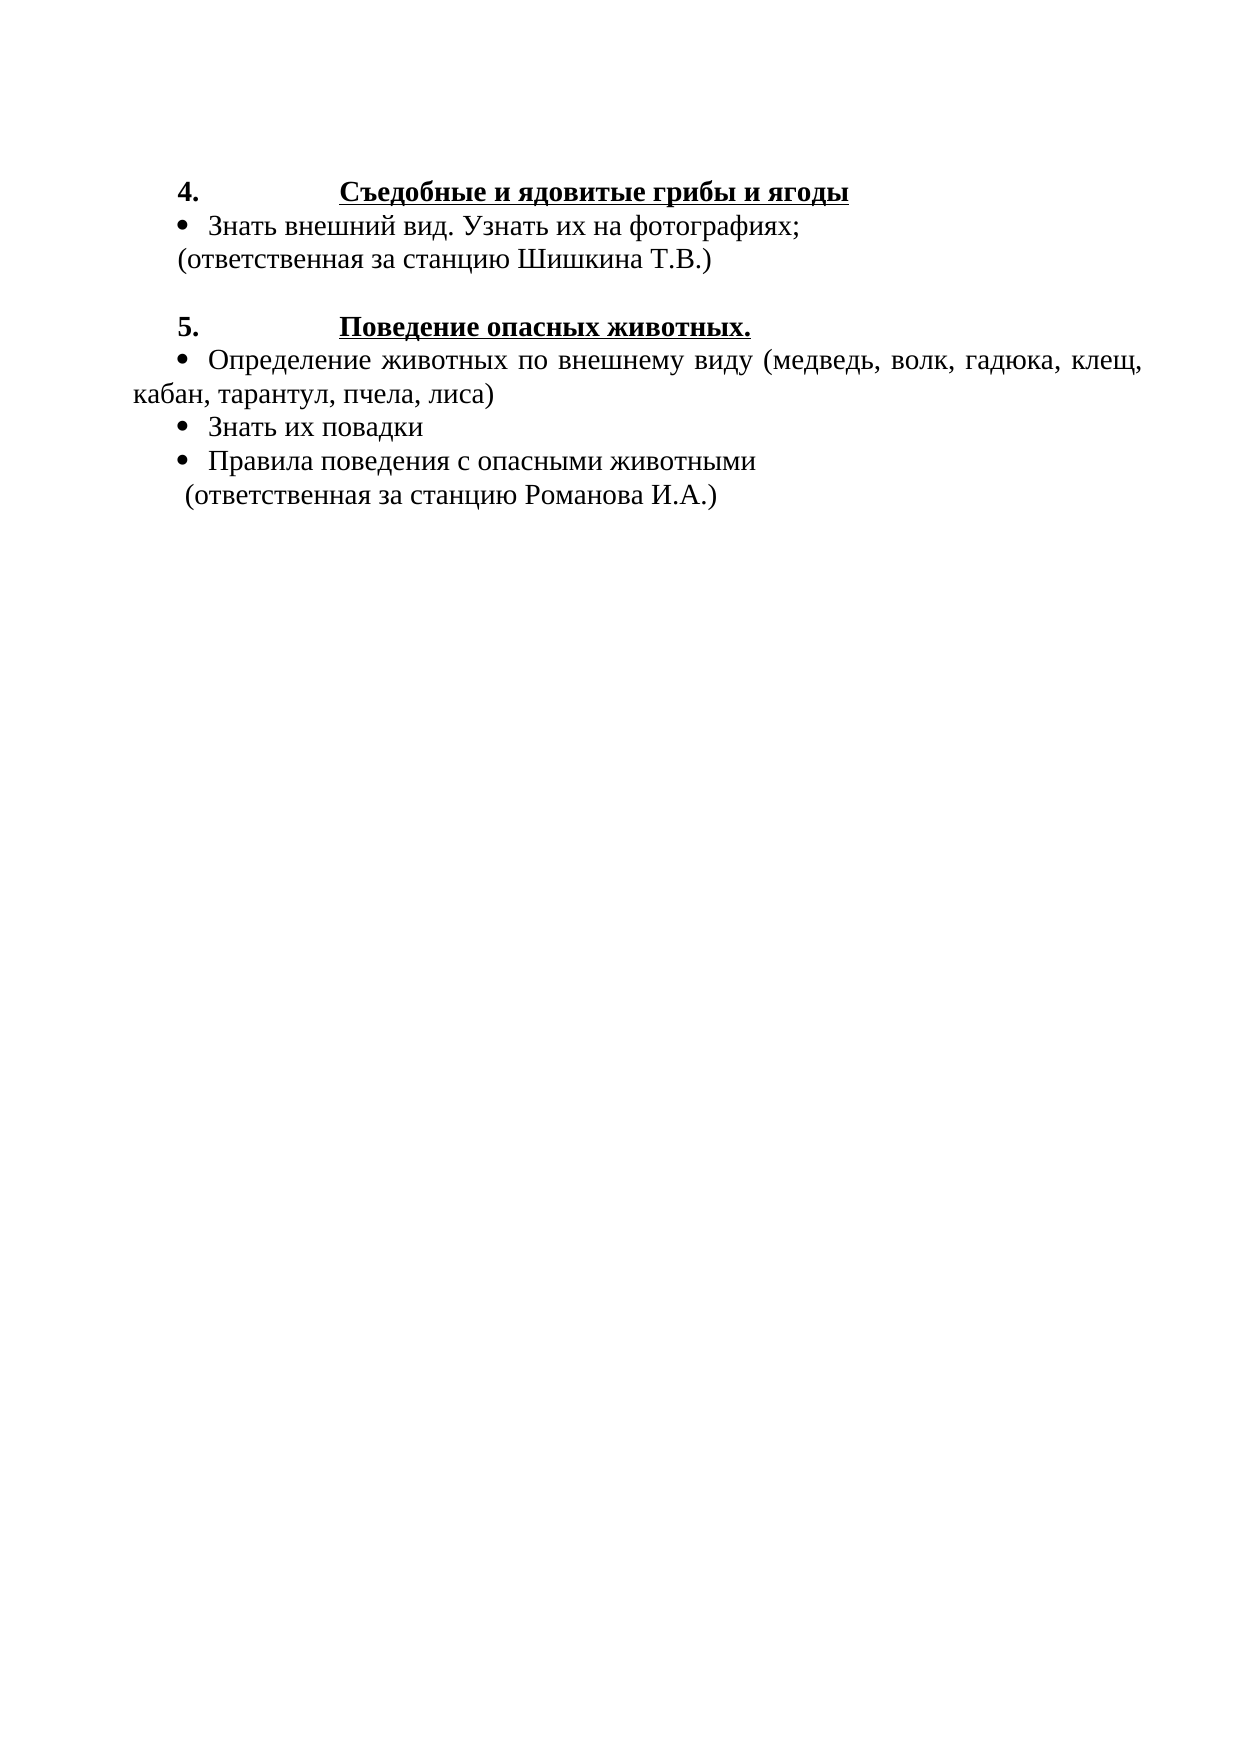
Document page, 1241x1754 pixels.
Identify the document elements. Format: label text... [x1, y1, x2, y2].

list Знать их повадки [133, 409, 1144, 443]
list Съедобные и ядовитые грибы и ягоды [133, 174, 1144, 208]
text (ответственная за станцию Романова И.А.) [133, 477, 1144, 510]
list Правила поведения с опасными животными [133, 443, 1144, 477]
list Знать внешний вид. Узнать их на фотографиях; [133, 208, 1144, 242]
list Определение животных по внешнему виду (медведь, волк, гадюка, клещ, кабан, тарантул, пчела, лиса) [133, 342, 1144, 409]
list Поведение опасных животных. [133, 309, 1144, 342]
text (ответственная за станцию Шишкина Т.В.) [133, 242, 1144, 275]
